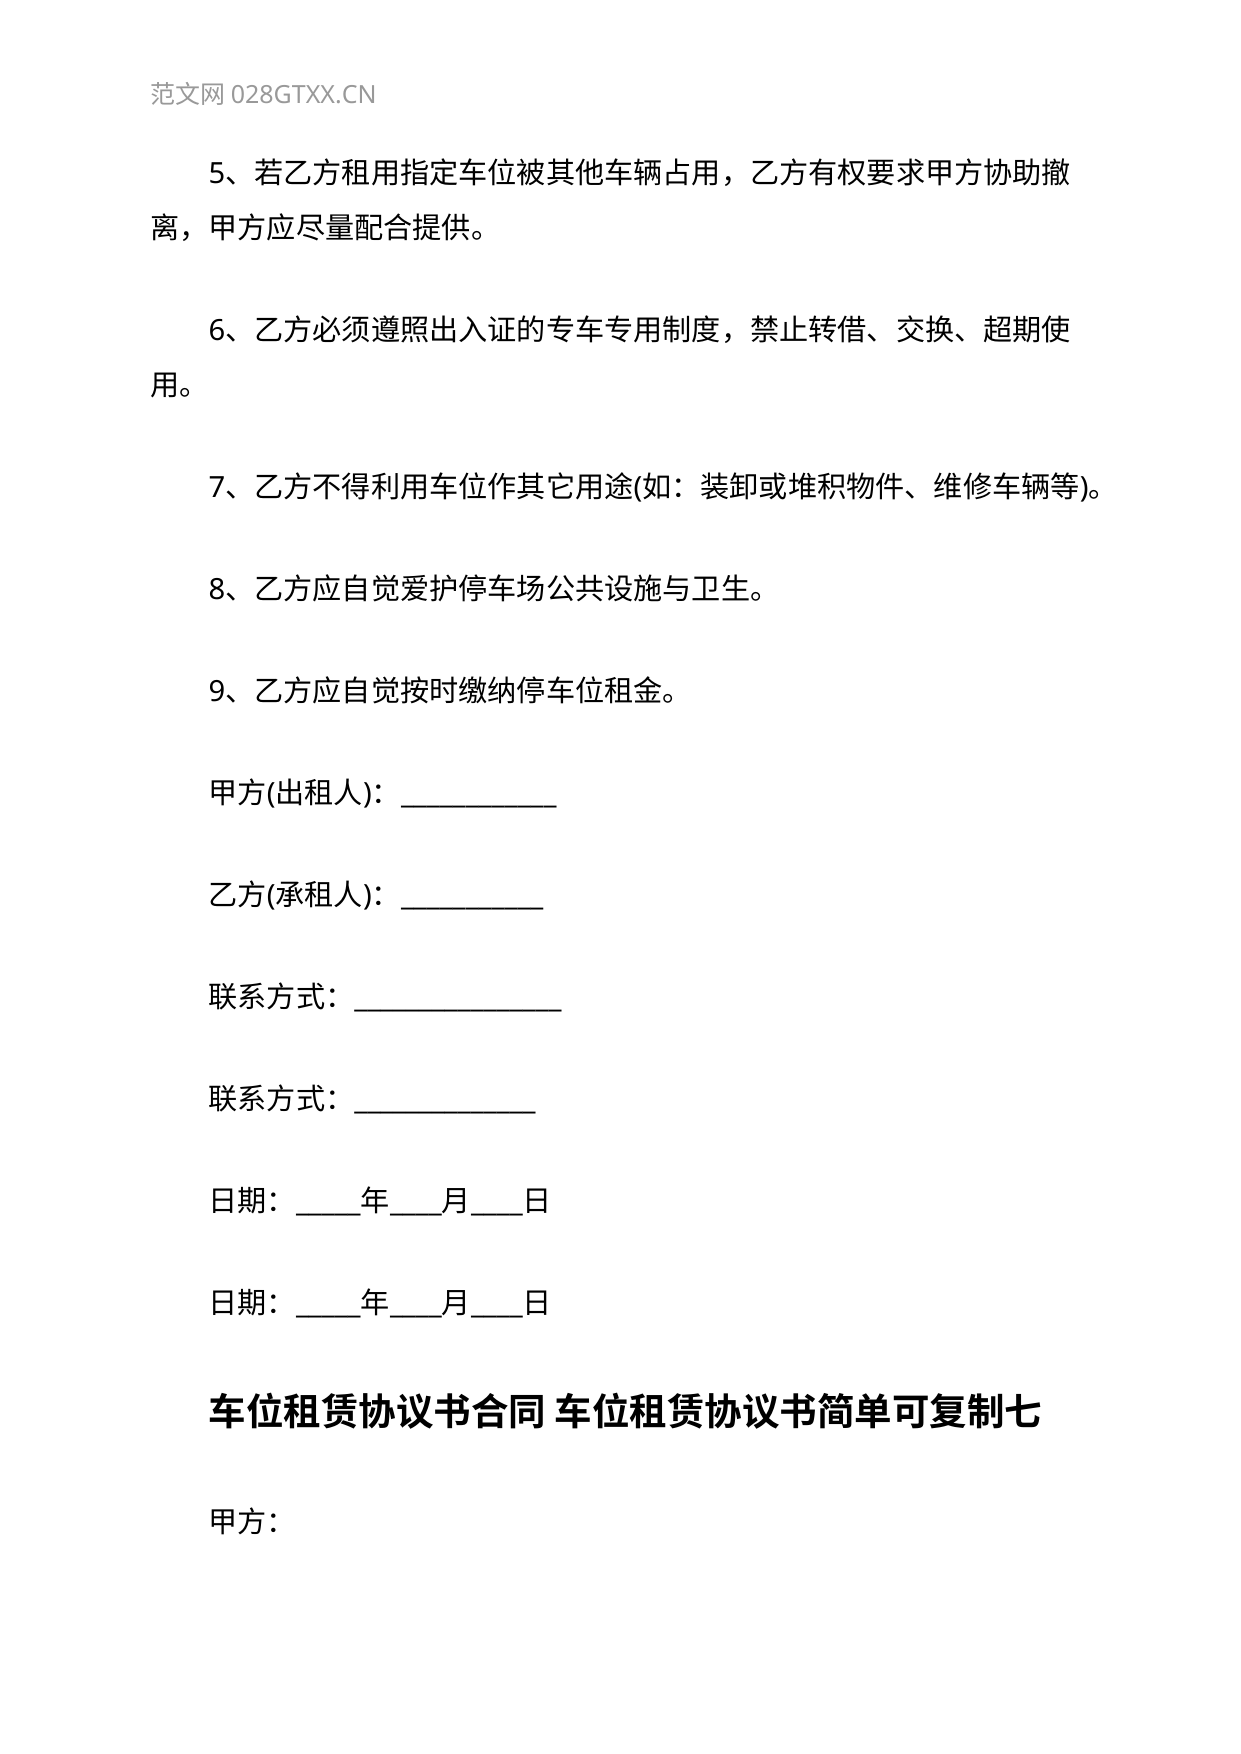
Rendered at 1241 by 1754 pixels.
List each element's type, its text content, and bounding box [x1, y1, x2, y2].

text 日期：_____年____月____日 [150, 1177, 1090, 1220]
text 甲方(出租人)：____________ [150, 769, 1090, 812]
text 6、乙方必须遵照出入证的专车专用制度，禁止转借、交换、超期使用。 [150, 307, 1090, 404]
text 日期：_____年____月____日 [150, 1279, 1090, 1322]
text 联系方式：______________ [150, 1075, 1090, 1118]
text 联系方式：________________ [150, 973, 1090, 1016]
text 车位租赁协议书合同 车位租赁协议书简单可复制七 [150, 1381, 1090, 1436]
text 乙方(承租人)：___________ [150, 871, 1090, 914]
text 9、乙方应自觉按时缴纳停车位租金。 [150, 667, 1090, 710]
text 8、乙方应自觉爱护停车场公共设施与卫生。 [150, 566, 1090, 608]
text 甲方： [150, 1499, 1090, 1541]
text 7、乙方不得利用车位作其它用途(如：装卸或堆积物件、维修车辆等)。 [150, 463, 1090, 506]
text 5、若乙方租用指定车位被其他车辆占用，乙方有权要求甲方协助撤离，甲方应尽量配合提供。 [150, 150, 1090, 247]
